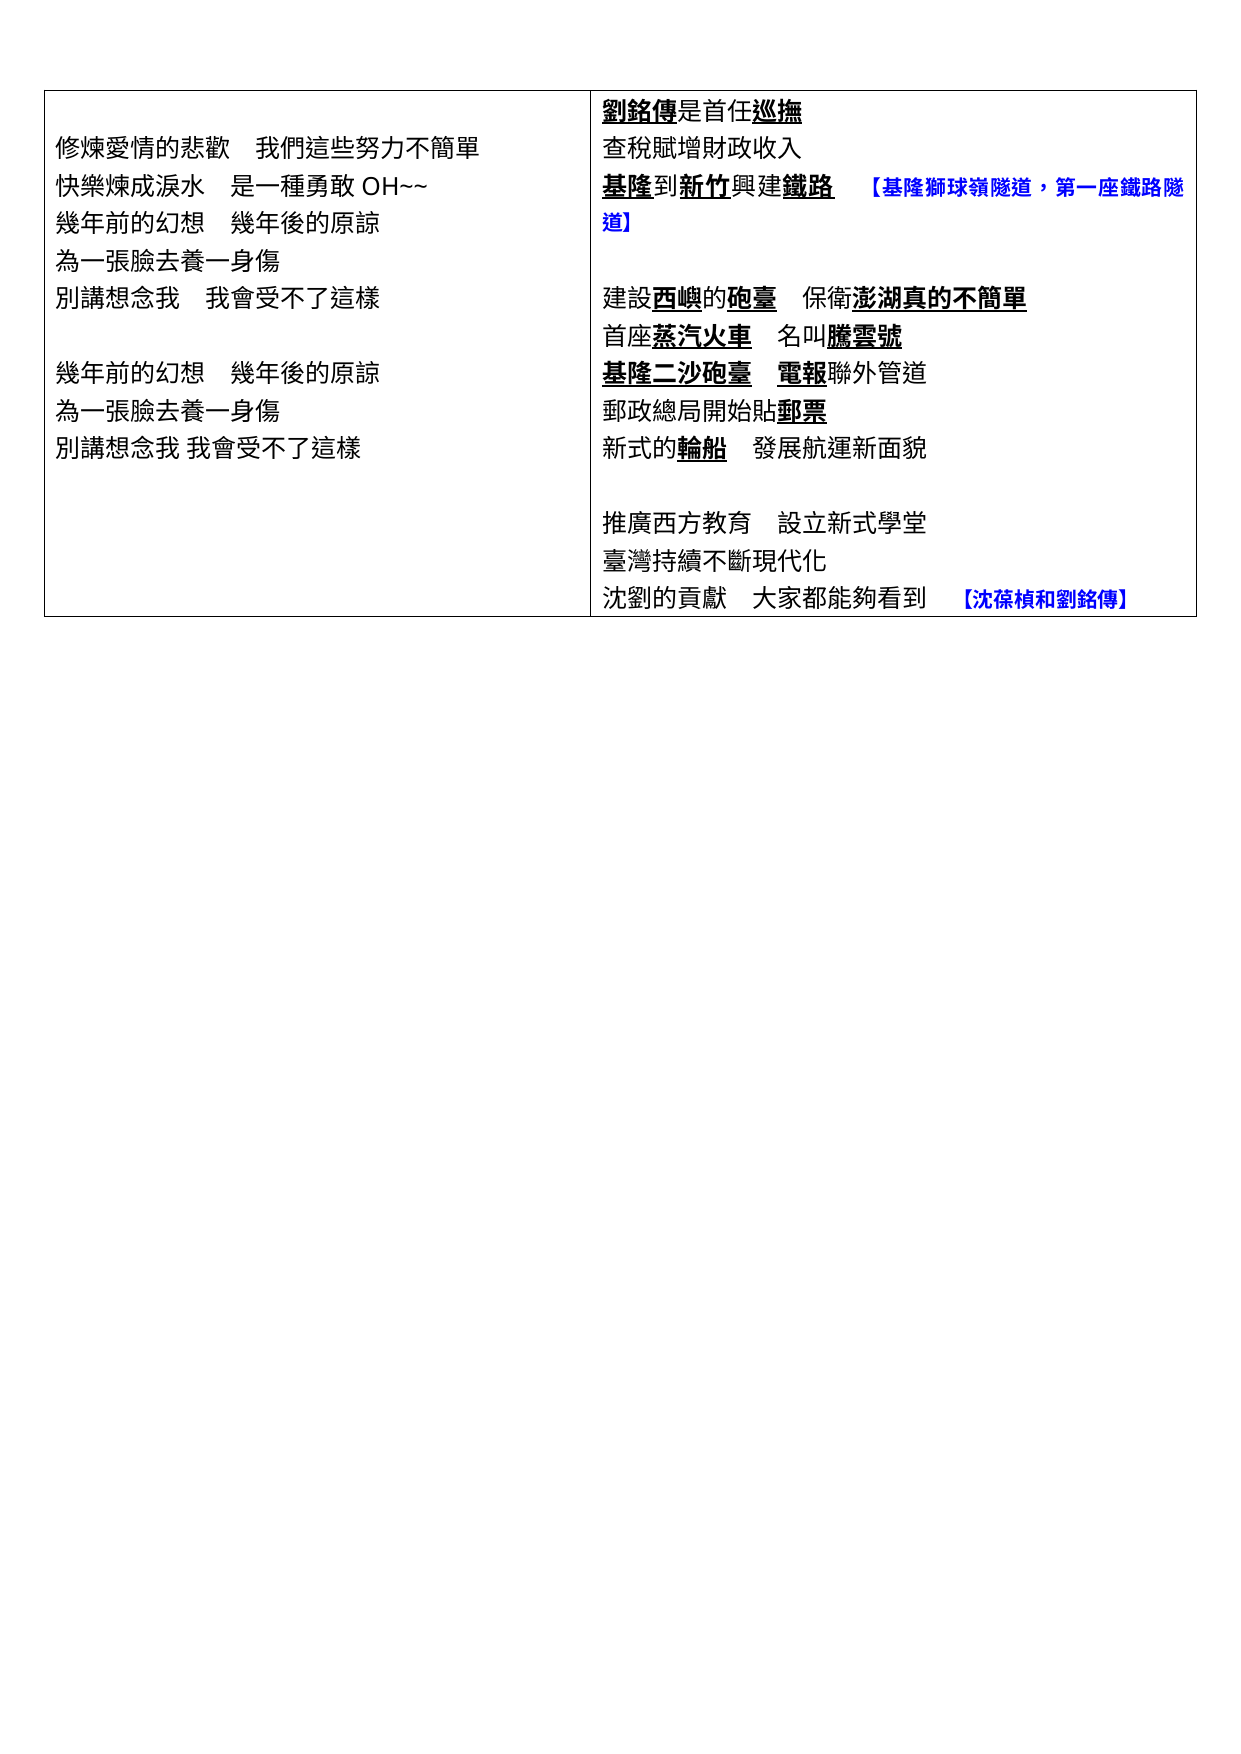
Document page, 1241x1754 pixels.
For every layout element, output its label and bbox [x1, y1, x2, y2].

table_header [45, 91, 590, 616]
table_header [591, 91, 1196, 616]
